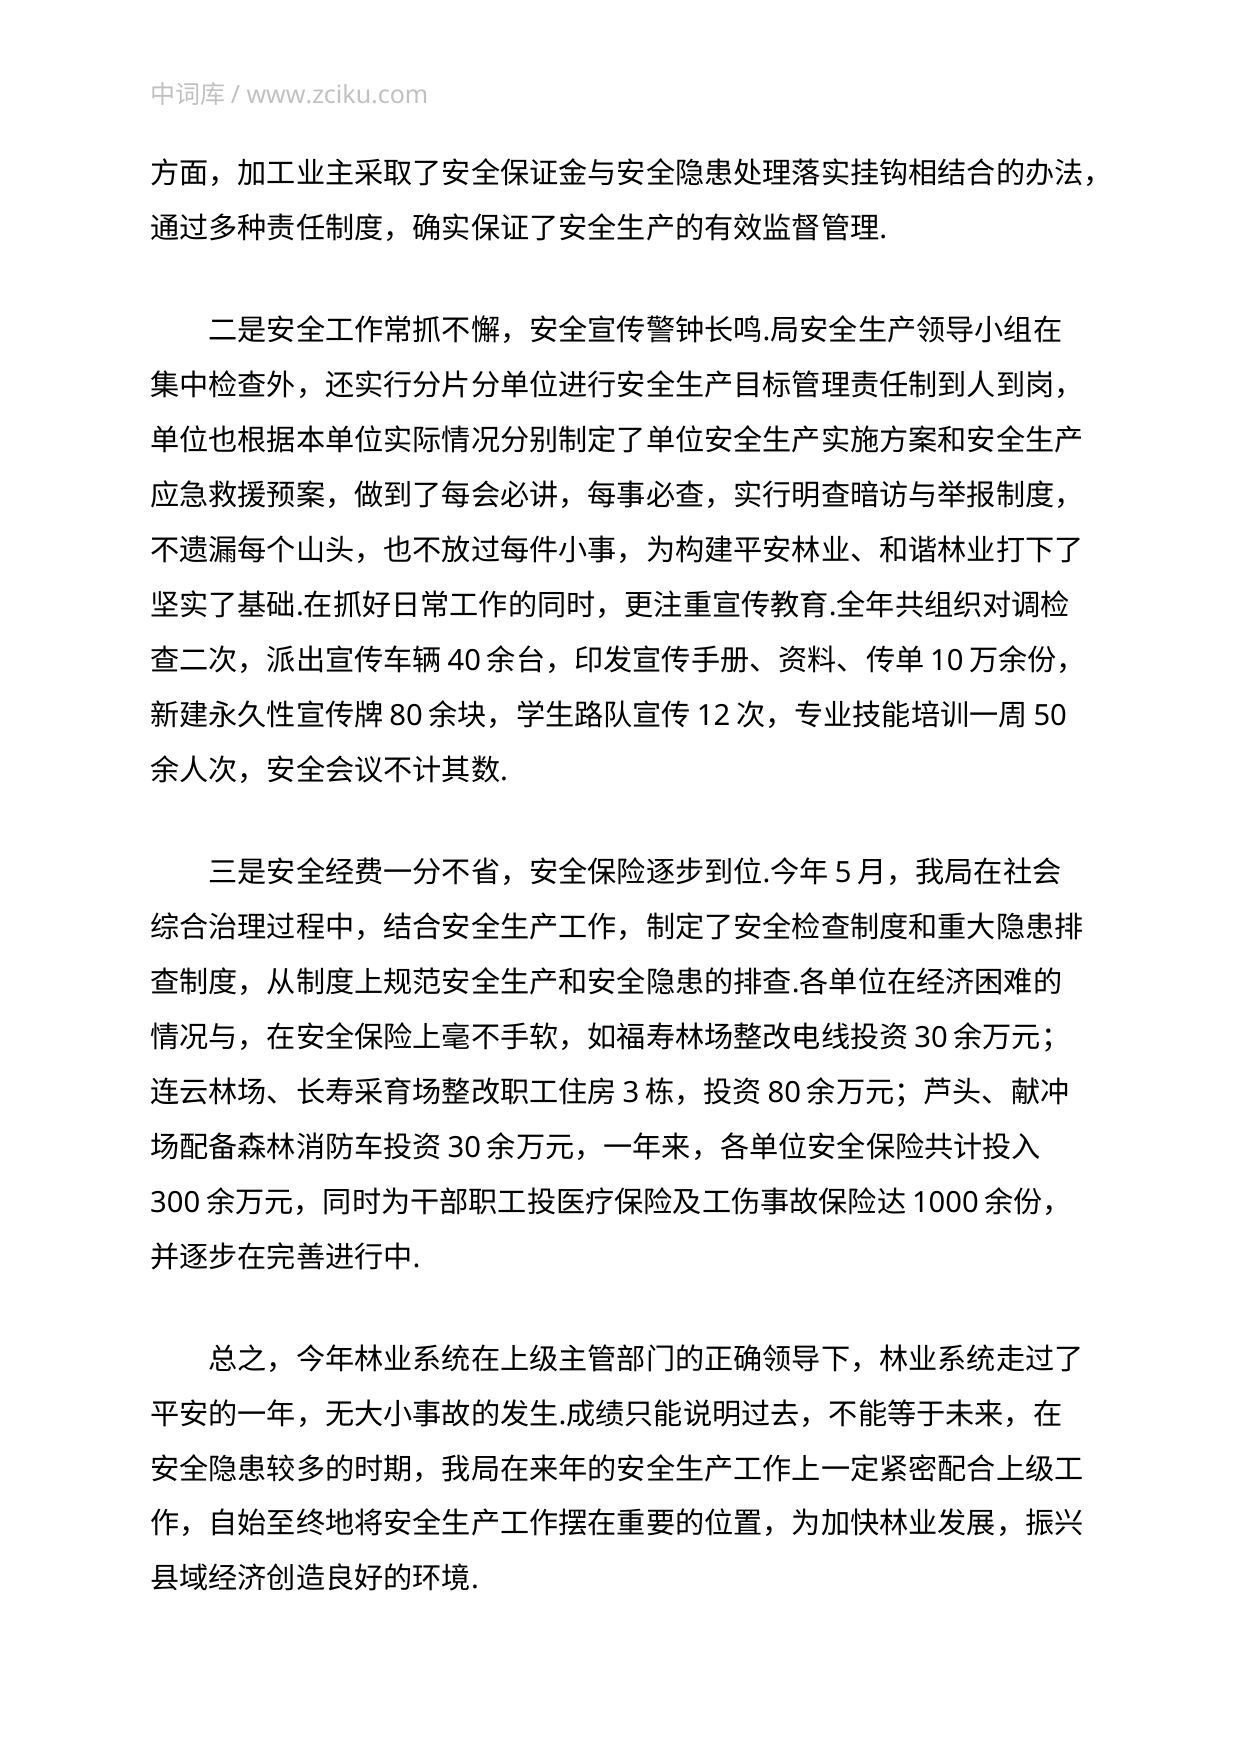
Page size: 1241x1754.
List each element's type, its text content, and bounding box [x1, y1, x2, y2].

text 总之，今年林业系统在上级主管部门的正确领导下，林业系统走过了平安的一年，无大小事故的发生.成绩只能说明过去，不能等于未来，在安全隐患较多的时期，我局在来年的安全生产工作上一定紧密配合上级工作，自始至终地将安全生产工作摆在重要的位置，为加快林业发展，振兴县域经济创造良好的环境. [150, 1335, 1090, 1597]
text 二是安全工作常抓不懈，安全宣传警钟长鸣.局安全生产领导小组在集中检查外，还实行分片分单位进行安全生产目标管理责任制到人到岗，单位也根据本单位实际情况分别制定了单位安全生产实施方案和安全生产应急救援预案，做到了每会必讲，每事必查，实行明查暗访与举报制度，不遗漏每个山头，也不放过每件小事，为构建平安林业、和谐林业打下了坚实了基础.在抓好日常工作的同时，更注重宣传教育.全年共组织对调检查二次，派出宣传车辆40余台，印发宣传手册、资料、传单10万余份，新建永久性宣传牌80余块，学生路队宣传12次，专业技能培训一周50余人次，安全会议不计其数. [150, 307, 1090, 789]
text 三是安全经费一分不省，安全保险逐步到位.今年5月，我局在社会综合治理过程中，结合安全生产工作，制定了安全检查制度和重大隐患排查制度，从制度上规范安全生产和安全隐患的排查.各单位在经济困难的情况与，在安全保险上毫不手软，如福寿林场整改电线投资30余万元；连云林场、长寿采育场整改职工住房3栋，投资80余万元；芦头、献冲场配备森林消防车投资30余万元，一年来，各单位安全保险共计投入300余万元，同时为干部职工投医疗保险及工伤事故保险达1000余份，并逐步在完善进行中. [150, 848, 1090, 1276]
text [150, 150, 1090, 247]
